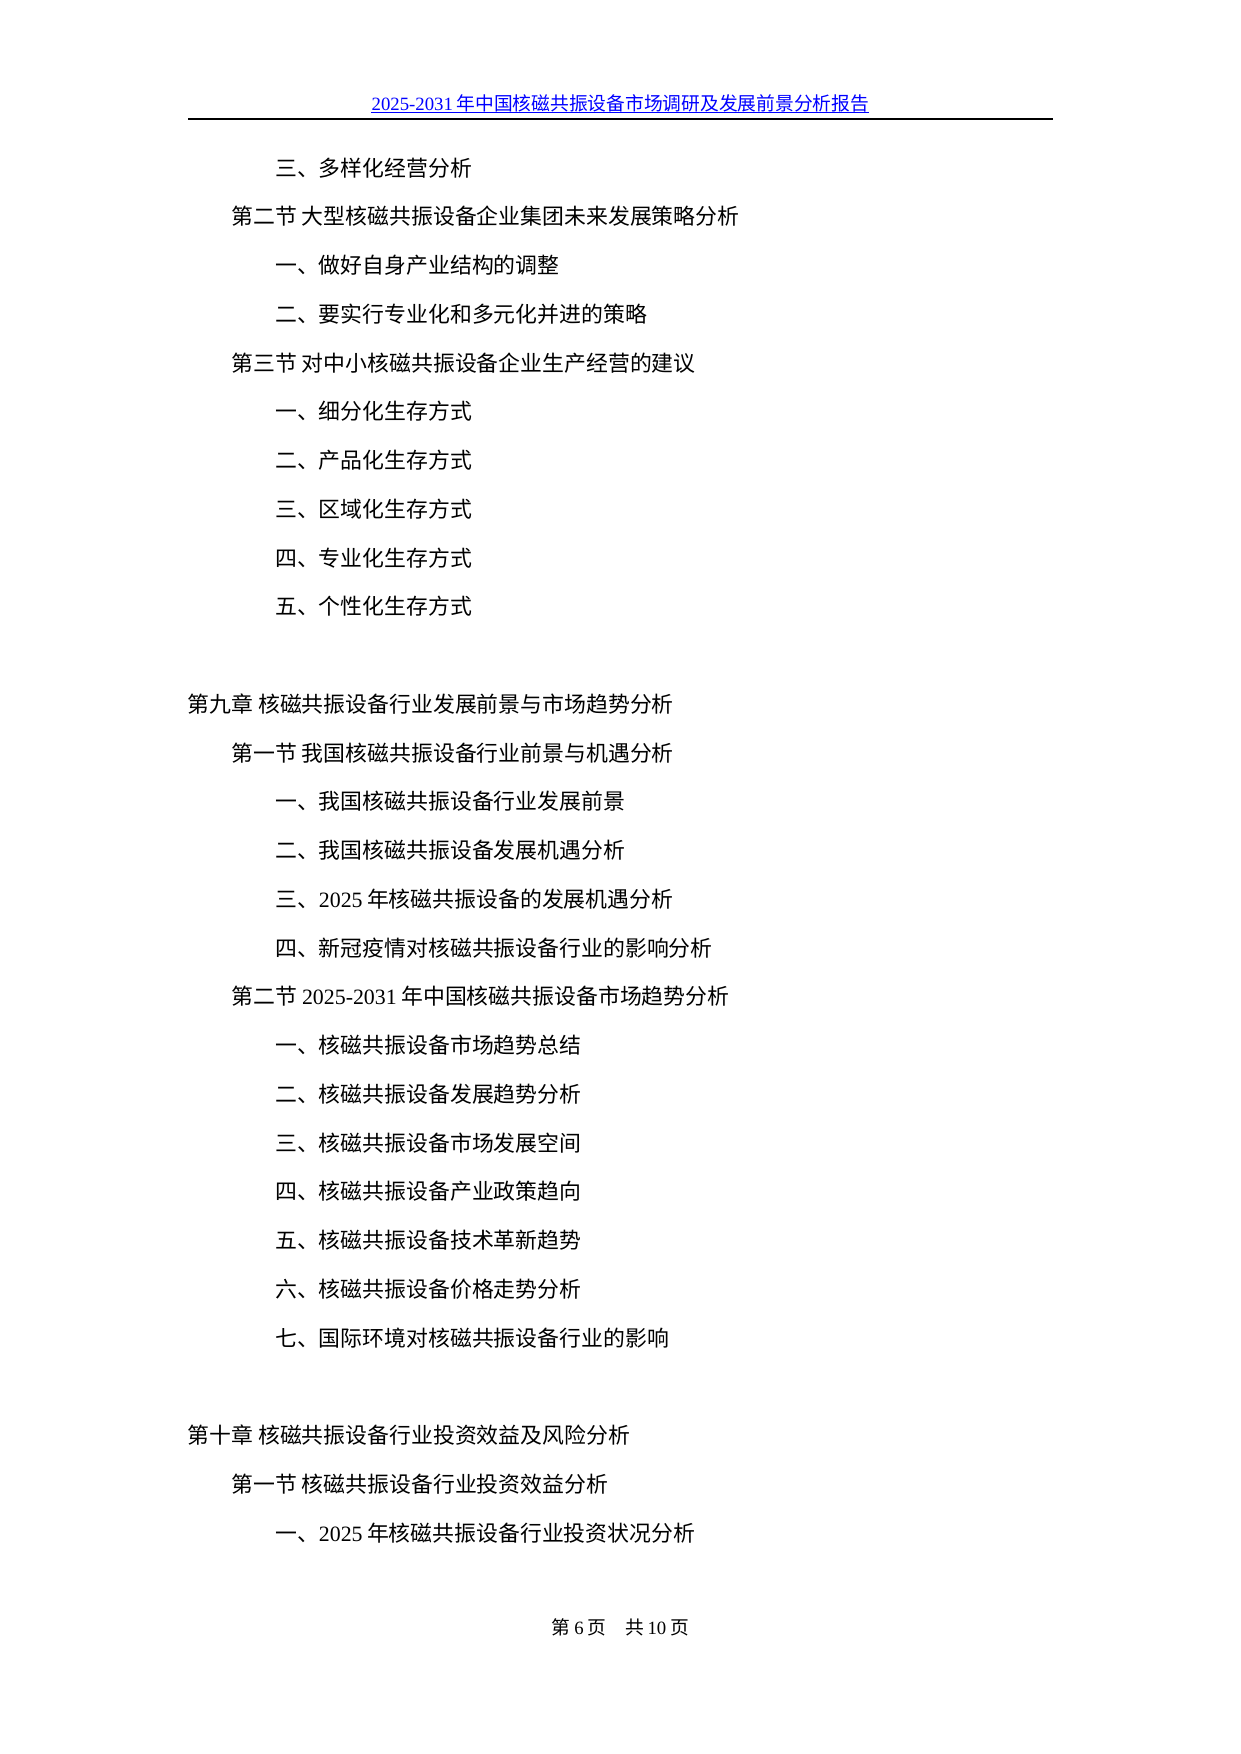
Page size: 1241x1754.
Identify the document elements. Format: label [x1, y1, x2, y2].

text [187, 150, 1053, 1548]
